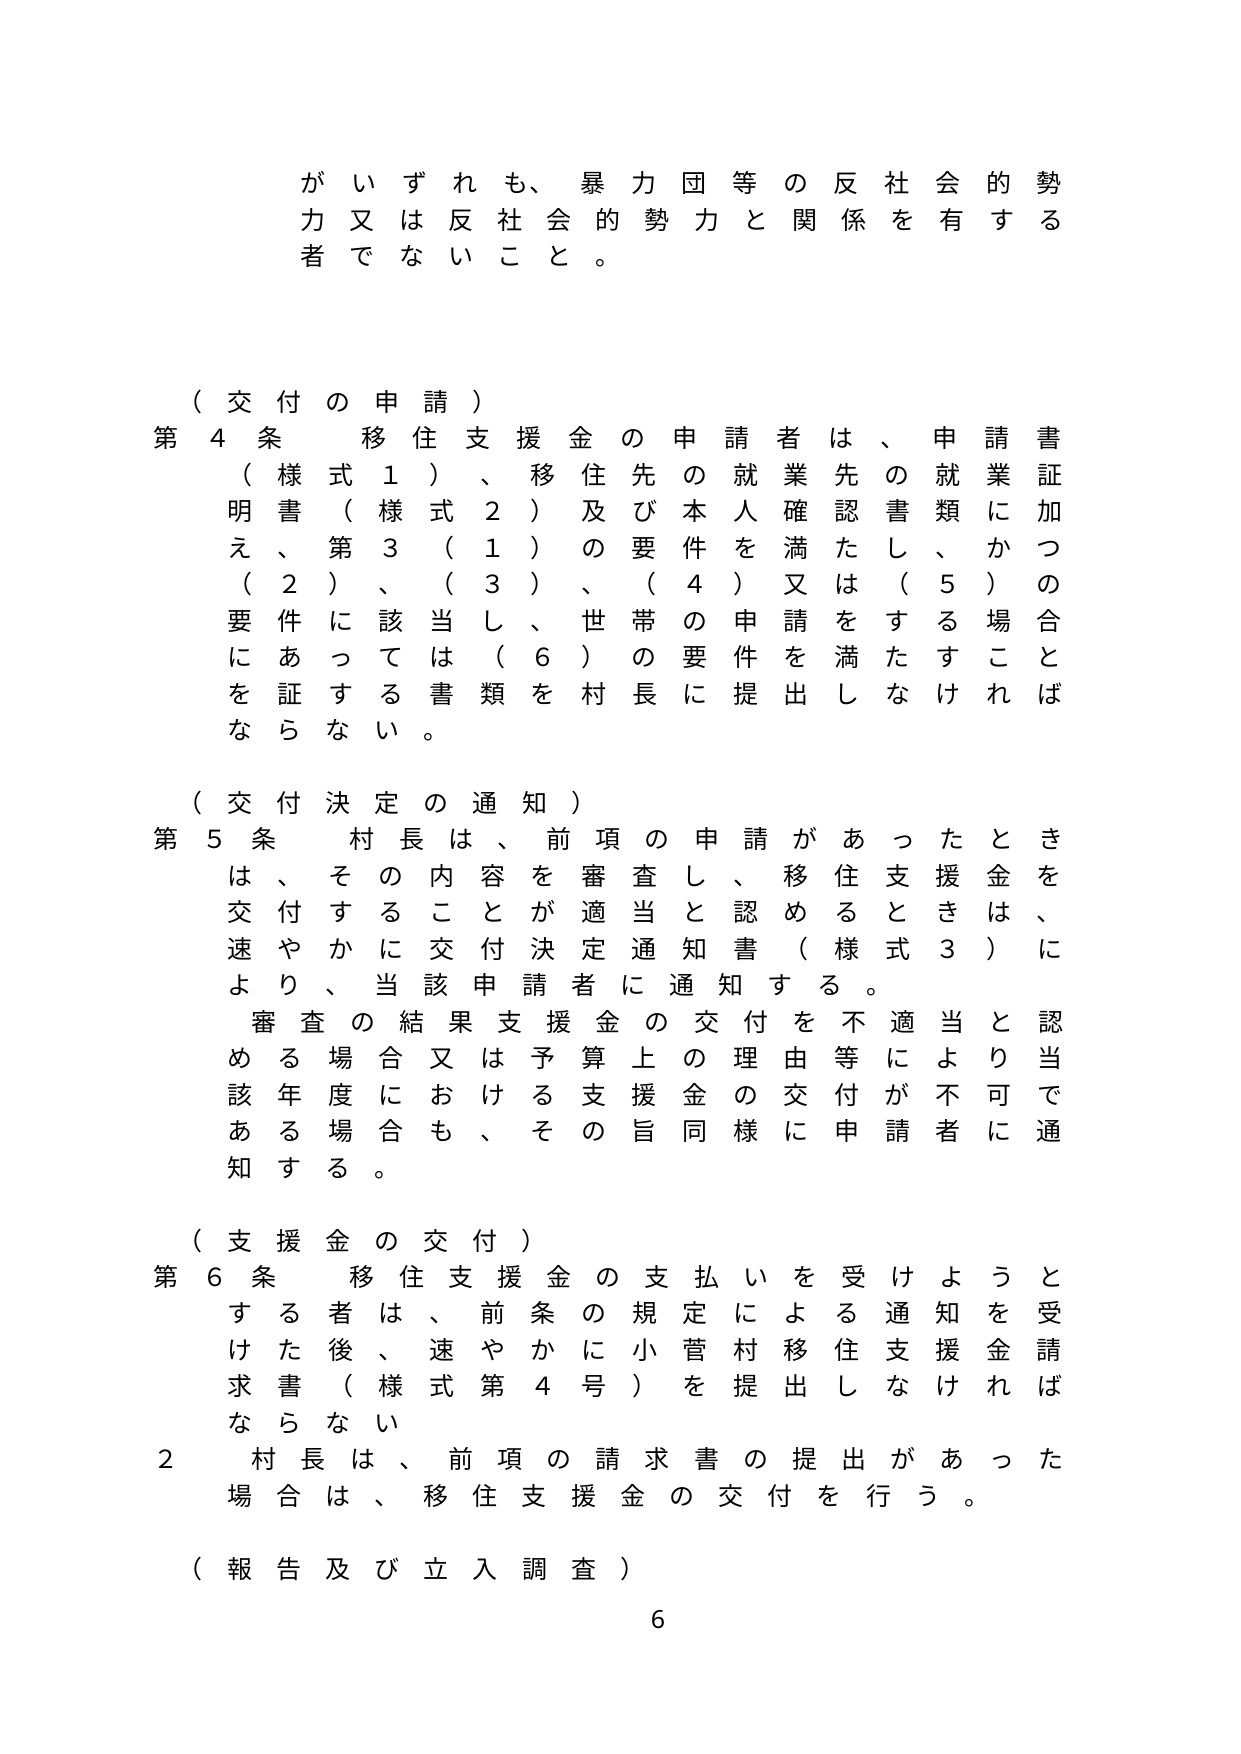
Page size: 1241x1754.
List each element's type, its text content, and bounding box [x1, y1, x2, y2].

text （報告及び立入調査） [153, 1549, 1087, 1585]
text ２ 村長は、前項の請求書の提出があった場合は、移住支援金の交付を行う。 [153, 1439, 1087, 1512]
text 第６条 移住支援金の支払いを受けようとする者は、前条の規定による通知を受けた後、速やかに小菅村移住支援金請求書（様式第４号）を提出しなければならない [153, 1257, 1087, 1439]
text 第４条 移住支援金の申請者は、申請書（様式１）、移住先の就業先の就業証明書（様式２）及び本人確認書類に加え、第３（１）の要件を満たし、かつ（２）、（３）、（４）又は（５）の要件に該当し、世帯の申請をする場合にあっては（６）の要件を満たすことを証する書類を村長に提出しなければならない。 [153, 419, 1087, 747]
text （交付の申請） [153, 382, 1087, 419]
text （支援金の交付） [153, 1221, 1087, 1257]
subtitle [227, 163, 1087, 273]
text 第５条 村長は、前項の申請があったときは、その内容を審査し、移住支援金を交付することが適当と認めるときは、速やかに交付決定通知書（様式３）により、当該申請者に通知する。 [153, 820, 1087, 1002]
text 審査の結果支援金の交付を不適当と認める場合又は予算上の理由等により当該年度における支援金の交付が不可である場合も、その旨同様に申請者に通知する。 [203, 1002, 1087, 1184]
text （交付決定の通知） [153, 783, 1087, 820]
